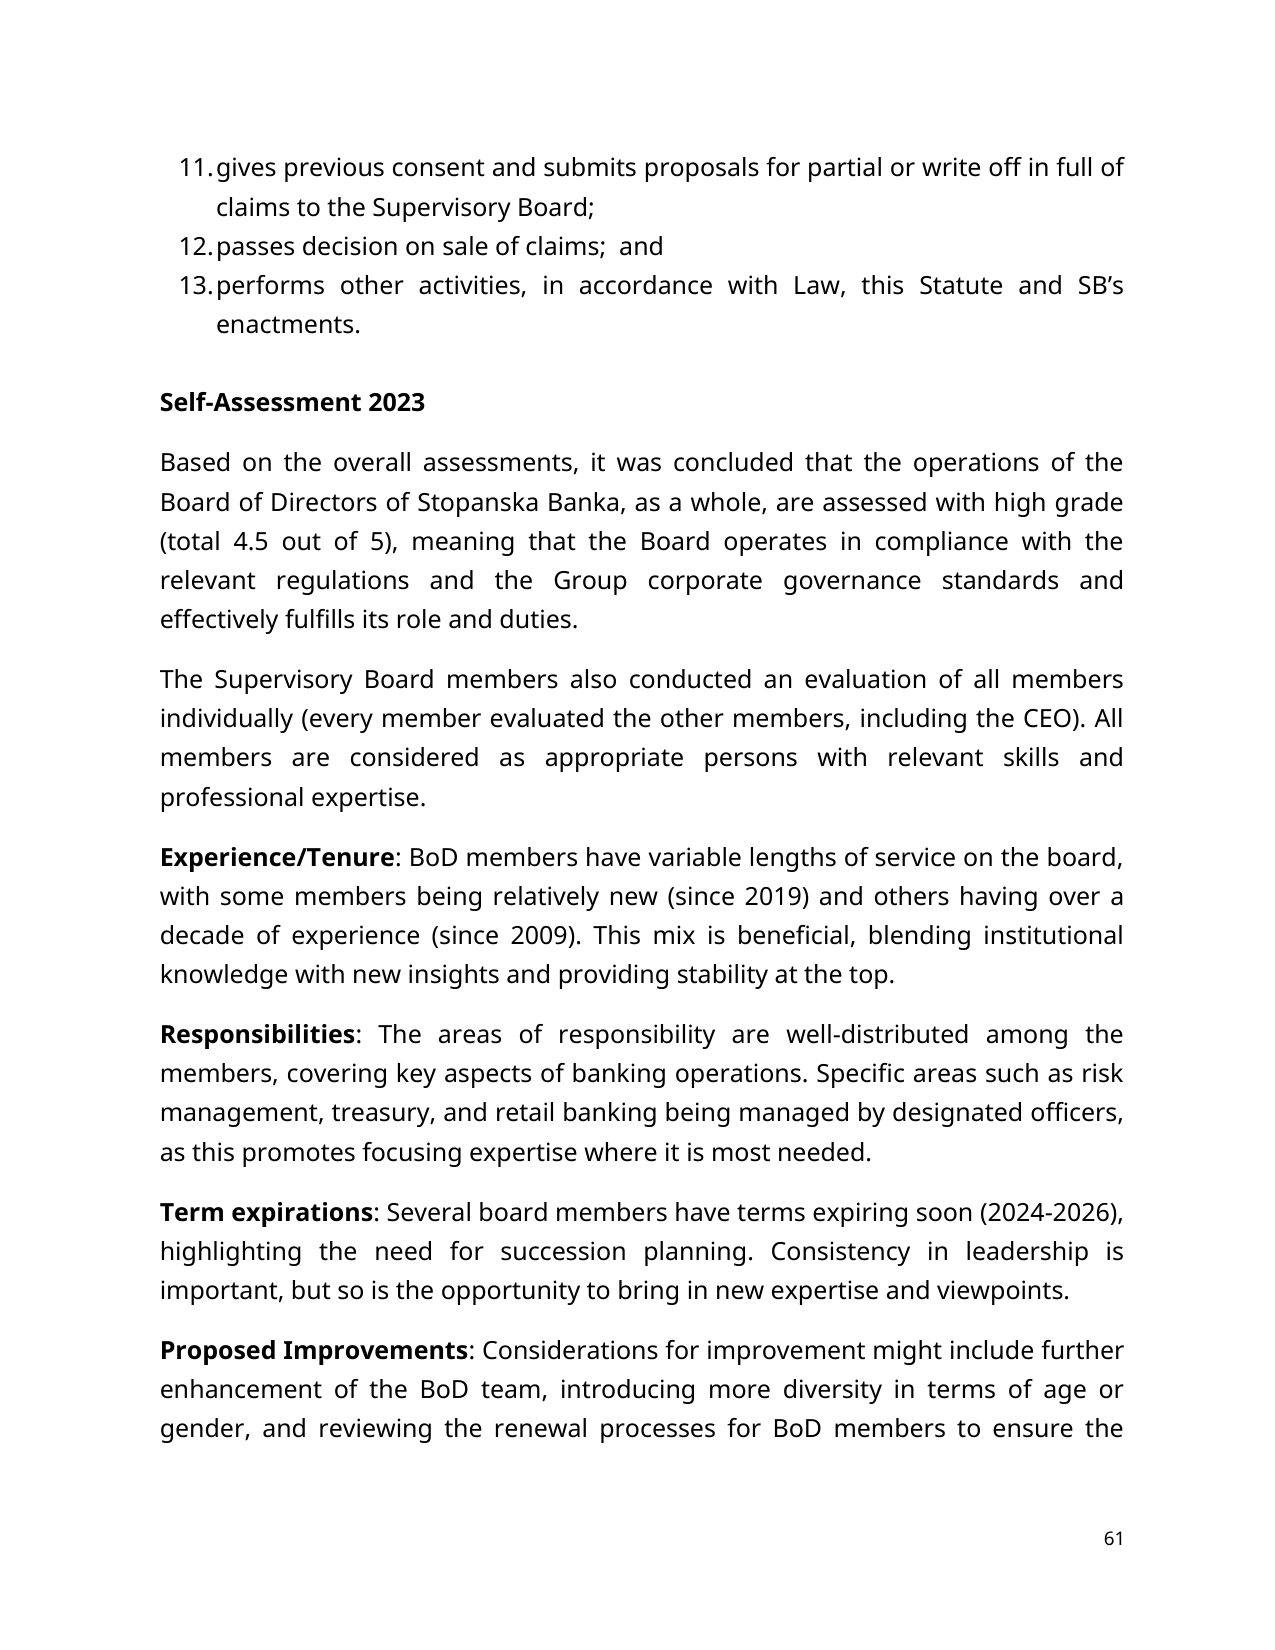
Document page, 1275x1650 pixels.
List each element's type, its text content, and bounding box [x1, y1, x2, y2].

text The Supervisory Board members also conducted an evaluation of all members individually (every member evaluated the other members, including the CEO). All members are considered as appropriate persons with relevant skills and professional expertise. [159, 662, 1125, 813]
list performs other activities, in accordance with Law, this Statute and SB’s enactments. [178, 267, 1125, 341]
text Self-Assessment 2023 [159, 385, 1125, 419]
text Term expirations: Several board members have terms expiring soon (2024-2026), highlighting the need for succession planning. Consistency in leadership is important, but so is the opportunity to bring in new expertise and viewpoints. [159, 1194, 1125, 1307]
text Based on the overall assessments, it was concluded that the operations of the Board of Directors of Stopanska Banka, as a whole, are assessed with high grade (total 4.5 out of 5), meaning that the Board operates in compliance with the relevant regulations and the Group corporate governance standards and effectively fulfills its role and duties. [159, 445, 1125, 636]
text Responsibilities: The areas of responsibility are well-distributed among the members, covering key aspects of banking operations. Specific areas such as risk management, treasury, and retail banking being managed by designated officers, as this promotes focusing expertise where it is most needed. [159, 1017, 1125, 1168]
list passes decision on sale of claims; and [178, 228, 1125, 262]
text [159, 1332, 1125, 1445]
list gives previous consent and submits proposals for partial or write off in full of claims to the Supervisory Board; [178, 150, 1125, 223]
text Experience/Tenure: BoD members have variable lengths of service on the board, with some members being relatively new (since 2019) and others having over a decade of experience (since 2009). This mix is beneficial, blending institutional knowledge with new insights and providing stability at the top. [159, 839, 1125, 991]
